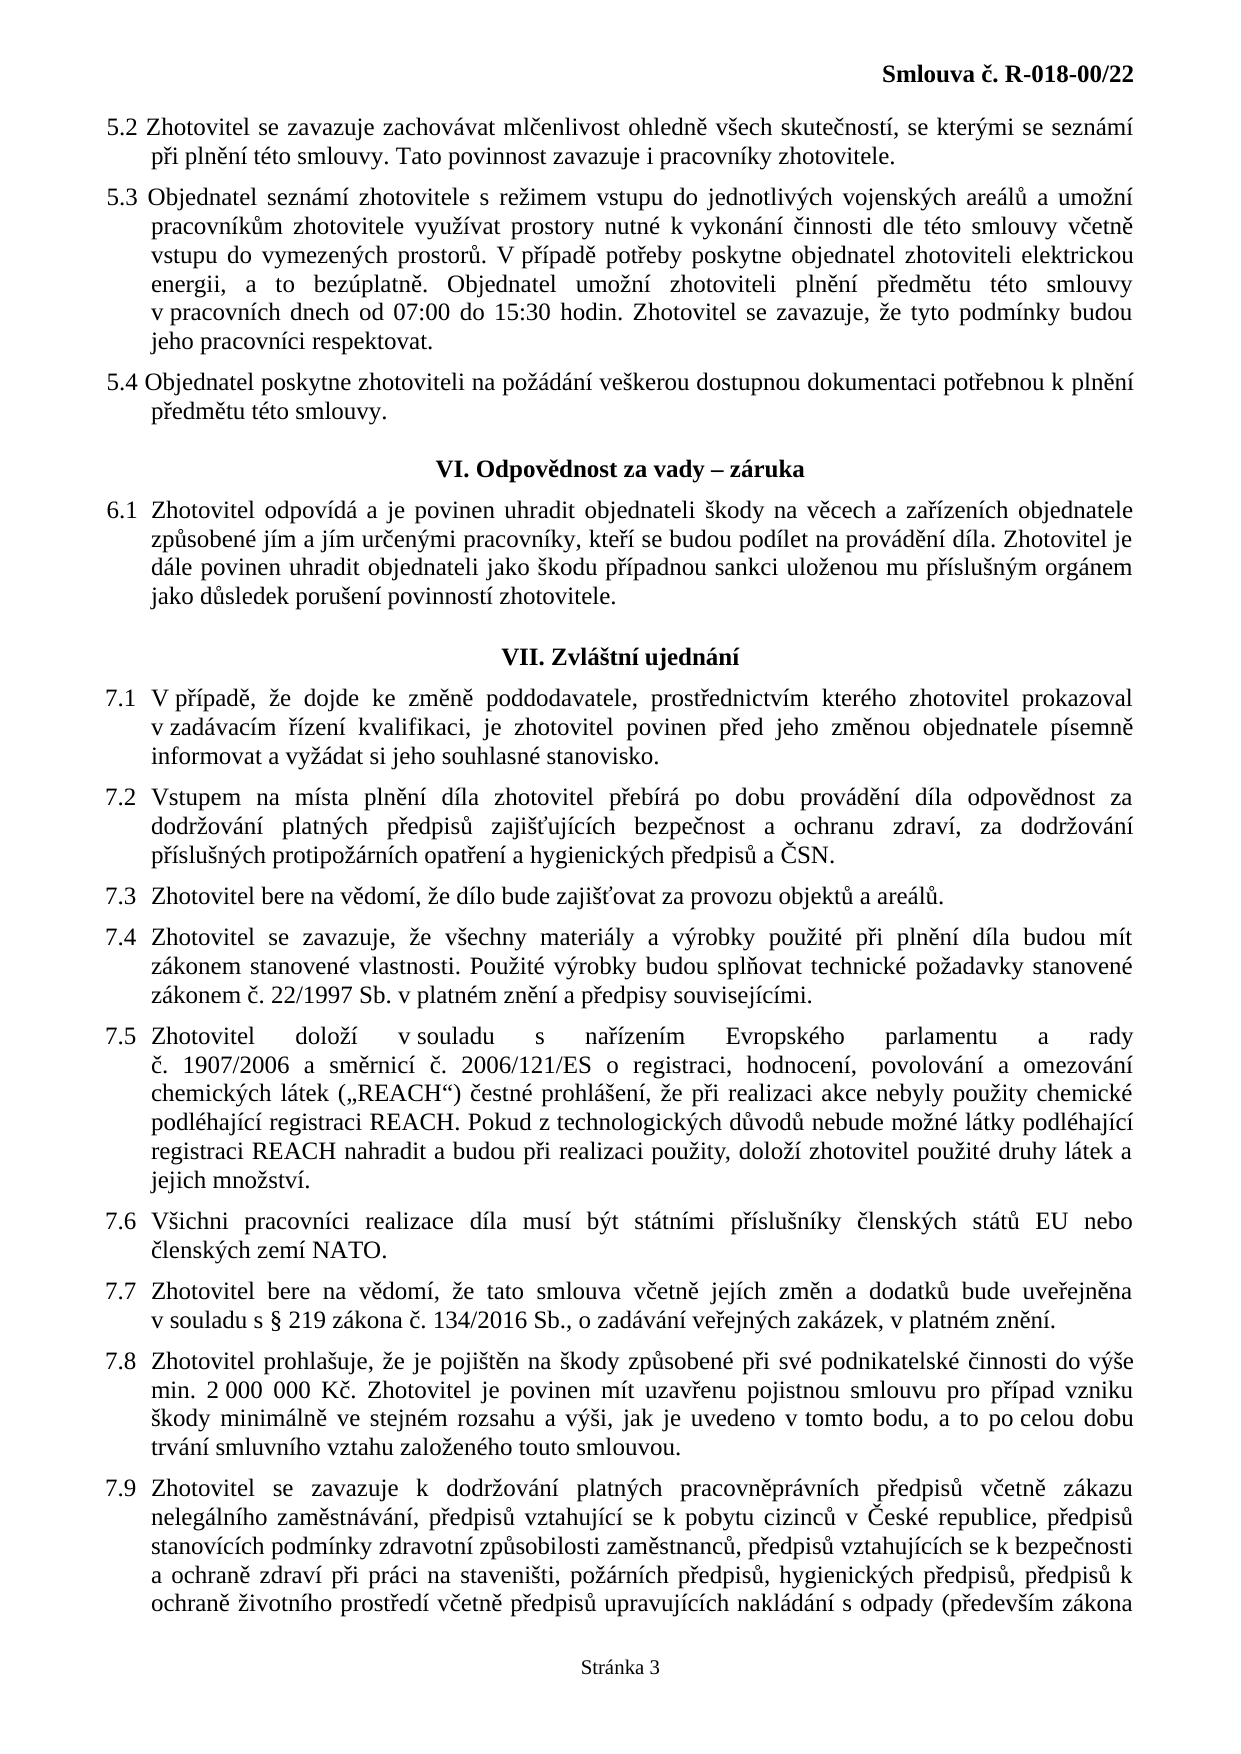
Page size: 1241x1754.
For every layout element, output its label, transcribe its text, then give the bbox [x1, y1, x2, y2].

text 5.3 Objednatel seznámí zhotovitele s režimem vstupu do jednotlivých vojenských areálů a umožní pracovníkům zhotovitele využívat prostory nutné k vykonání činnosti dle této smlouvy včetně vstupu do vymezených prostorů. V případě potřeby poskytne objednatel zhotoviteli elektrickou energii, a to bezúplatně. Objednatel umožní zhotoviteli plnění předmětu této smlouvy v pracovních dnech od 07:00 do 15:30 hodin. Zhotovitel se zavazuje, že tyto podmínky budou jeho pracovníci respektovat. [106, 182, 1134, 355]
list Zhotovitel prohlašuje, že je pojištěn na škody způsobené při své podnikatelské činnosti do výše min. 2 000 000 Kč. Zhotovitel je povinen mít uzavřenu pojistnou smlouvu pro případ vzniku škody minimálně ve stejném rozsahu a výši, jak je uvedeno v tomto bodu, a to po celou dobu trvání smluvního vztahu založeného touto smlouvou. [136, 1346, 1134, 1461]
text 5.2 Zhotovitel se zavazuje zachovávat mlčenlivost ohledně všech skutečností, se kterými se seznámí při plnění této smlouvy. Tato povinnost zavazuje i pracovníky zhotovitele. [106, 112, 1134, 170]
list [136, 1473, 1134, 1617]
list V případě, že dojde ke změně poddodavatele, prostřednictvím kterého zhotovitel prokazoval v zadávacím řízení kvalifikaci, je zhotovitel povinen před jeho změnou objednatele písemně informovat a vyžádat si jeho souhlasné stanovisko. [136, 683, 1134, 770]
list Zhotovitel odpovídá a je povinen uhradit objednateli škody na věcech a zařízeních objednatele způsobené jím a jím určenými pracovníky, kteří se budou podílet na provádění díla. Zhotovitel je dále povinen uhradit objednateli jako škodu případnou sankci uloženou mu příslušným orgánem jako důsledek porušení povinností zhotovitele. [106, 495, 1134, 610]
text 5.4 Objednatel poskytne zhotoviteli na požádání veškerou dostupnou dokumentaci potřebnou k plnění předmětu této smlouvy. [106, 367, 1134, 425]
list Zhotovitel se zavazuje, že všechny materiály a výrobky použité při plnění díla budou mít zákonem stanovené vlastnosti. Použité výrobky budou splňovat technické požadavky stanovené zákonem č. 22/1997 Sb. v platném znění a předpisy souvisejícími. [136, 922, 1134, 1008]
list Zhotovitel bere na vědomí, že tato smlouva včetně jejích změn a dodatků bude uveřejněna v souladu s § 219 zákona č. 134/2016 Sb., o zadávání veřejných zakázek, v platném znění. [136, 1276, 1134, 1333]
list Zhotovitel bere na vědomí, že dílo bude zajišťovat za provozu objektů a areálů. [136, 881, 1134, 910]
subtitle VI. Odpovědnost za vady – záruka [106, 454, 1134, 482]
subtitle VII. Zvláštní ujednání [106, 642, 1134, 671]
list Všichni pracovníci realizace díla musí být státními příslušníky členských států EU nebo členských zemí NATO. [136, 1206, 1134, 1263]
list Zhotovitel doloží v souladu s nařízením Evropského parlamentu a rady č. 1907/2006 a směrnicí č. 2006/121/ES o registraci, hodnocení, povolování a omezování chemických látek („REACH“) čestné prohlášení, že při realizaci akce nebyly použity chemické podléhající registraci REACH. Pokud z technologických důvodů nebude možné látky podléhající registraci REACH nahradit a budou při realizaci použity, doloží zhotovitel použité druhy látek a jejich množství. [136, 1021, 1134, 1193]
list Vstupem na místa plnění díla zhotovitel přebírá po dobu provádění díla odpovědnost za dodržování platných předpisů zajišťujících bezpečnost a ochranu zdraví, za dodržování příslušných protipožárních opatření a hygienických předpisů a ČSN. [136, 782, 1134, 868]
